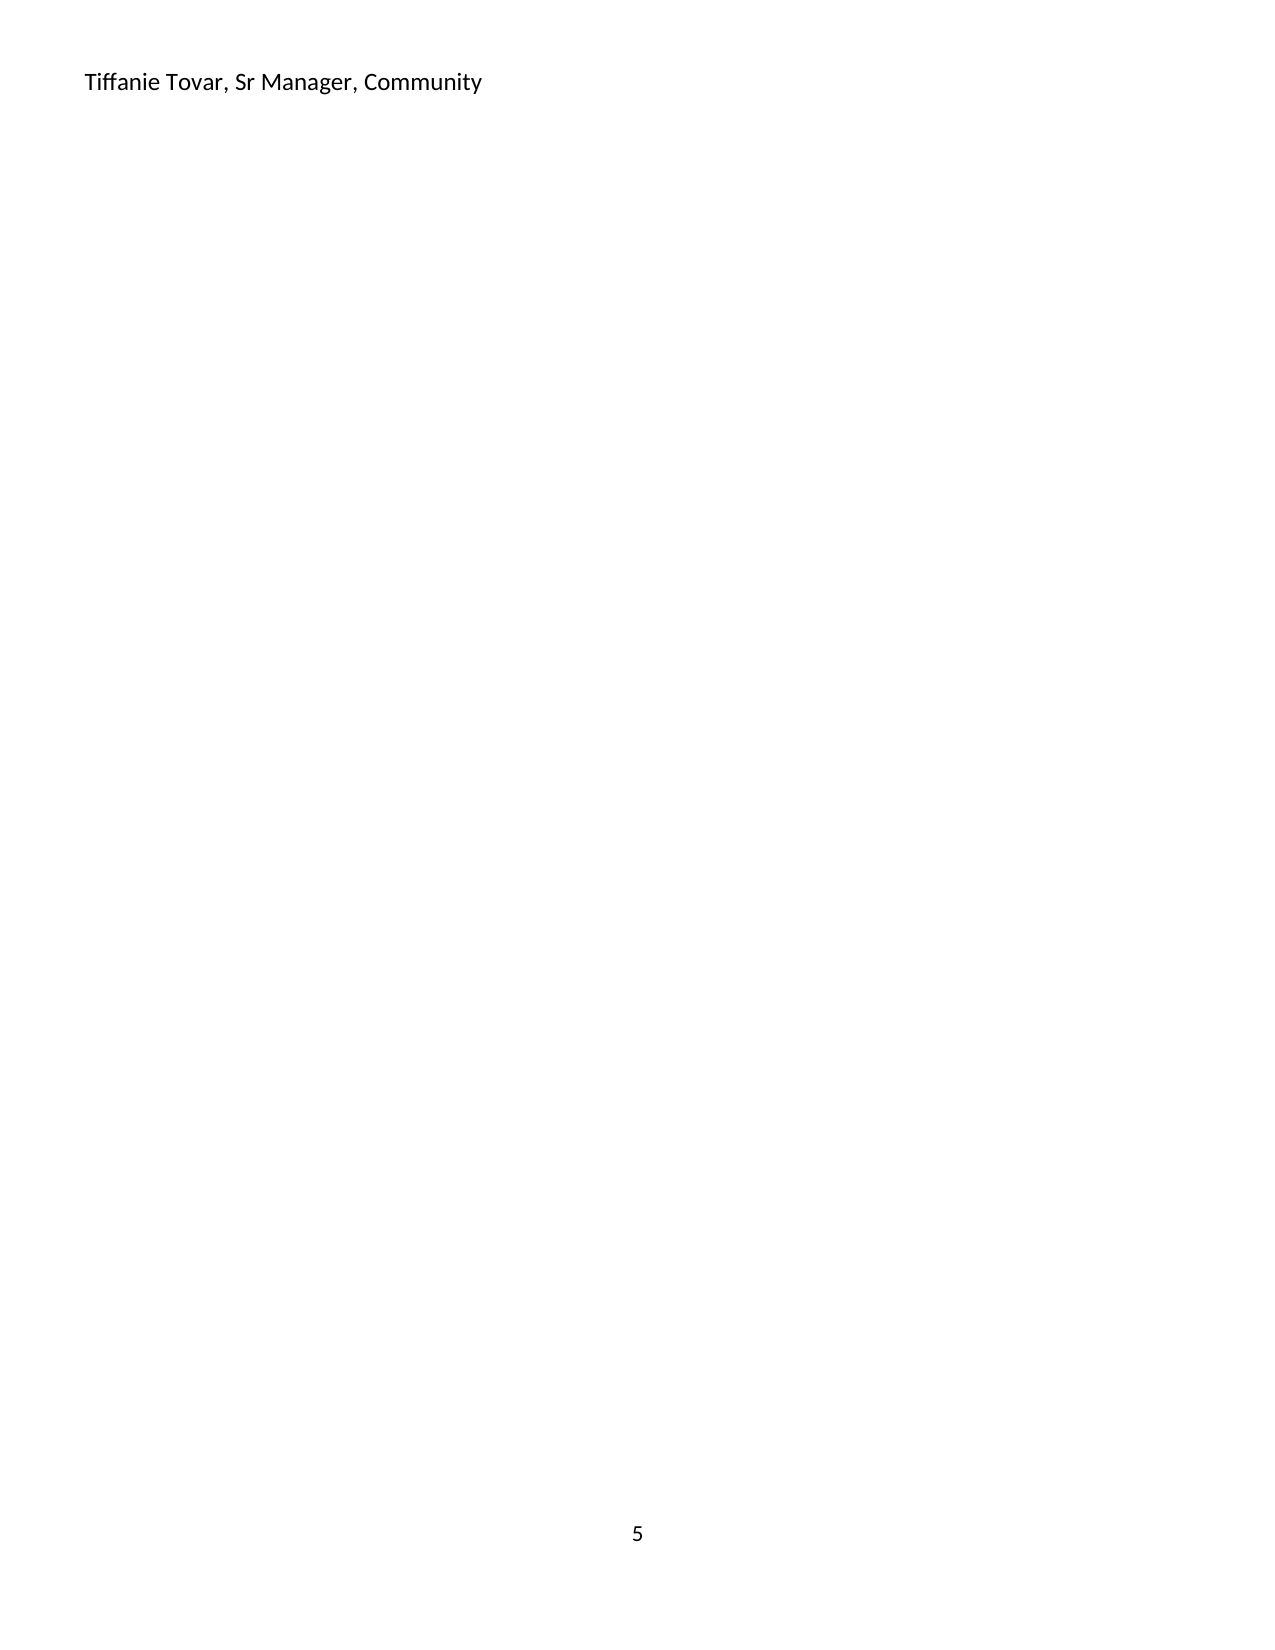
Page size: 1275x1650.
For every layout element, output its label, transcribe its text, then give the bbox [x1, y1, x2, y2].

text Tiffanie Tovar, Sr Manager, Community [84, 66, 1125, 96]
